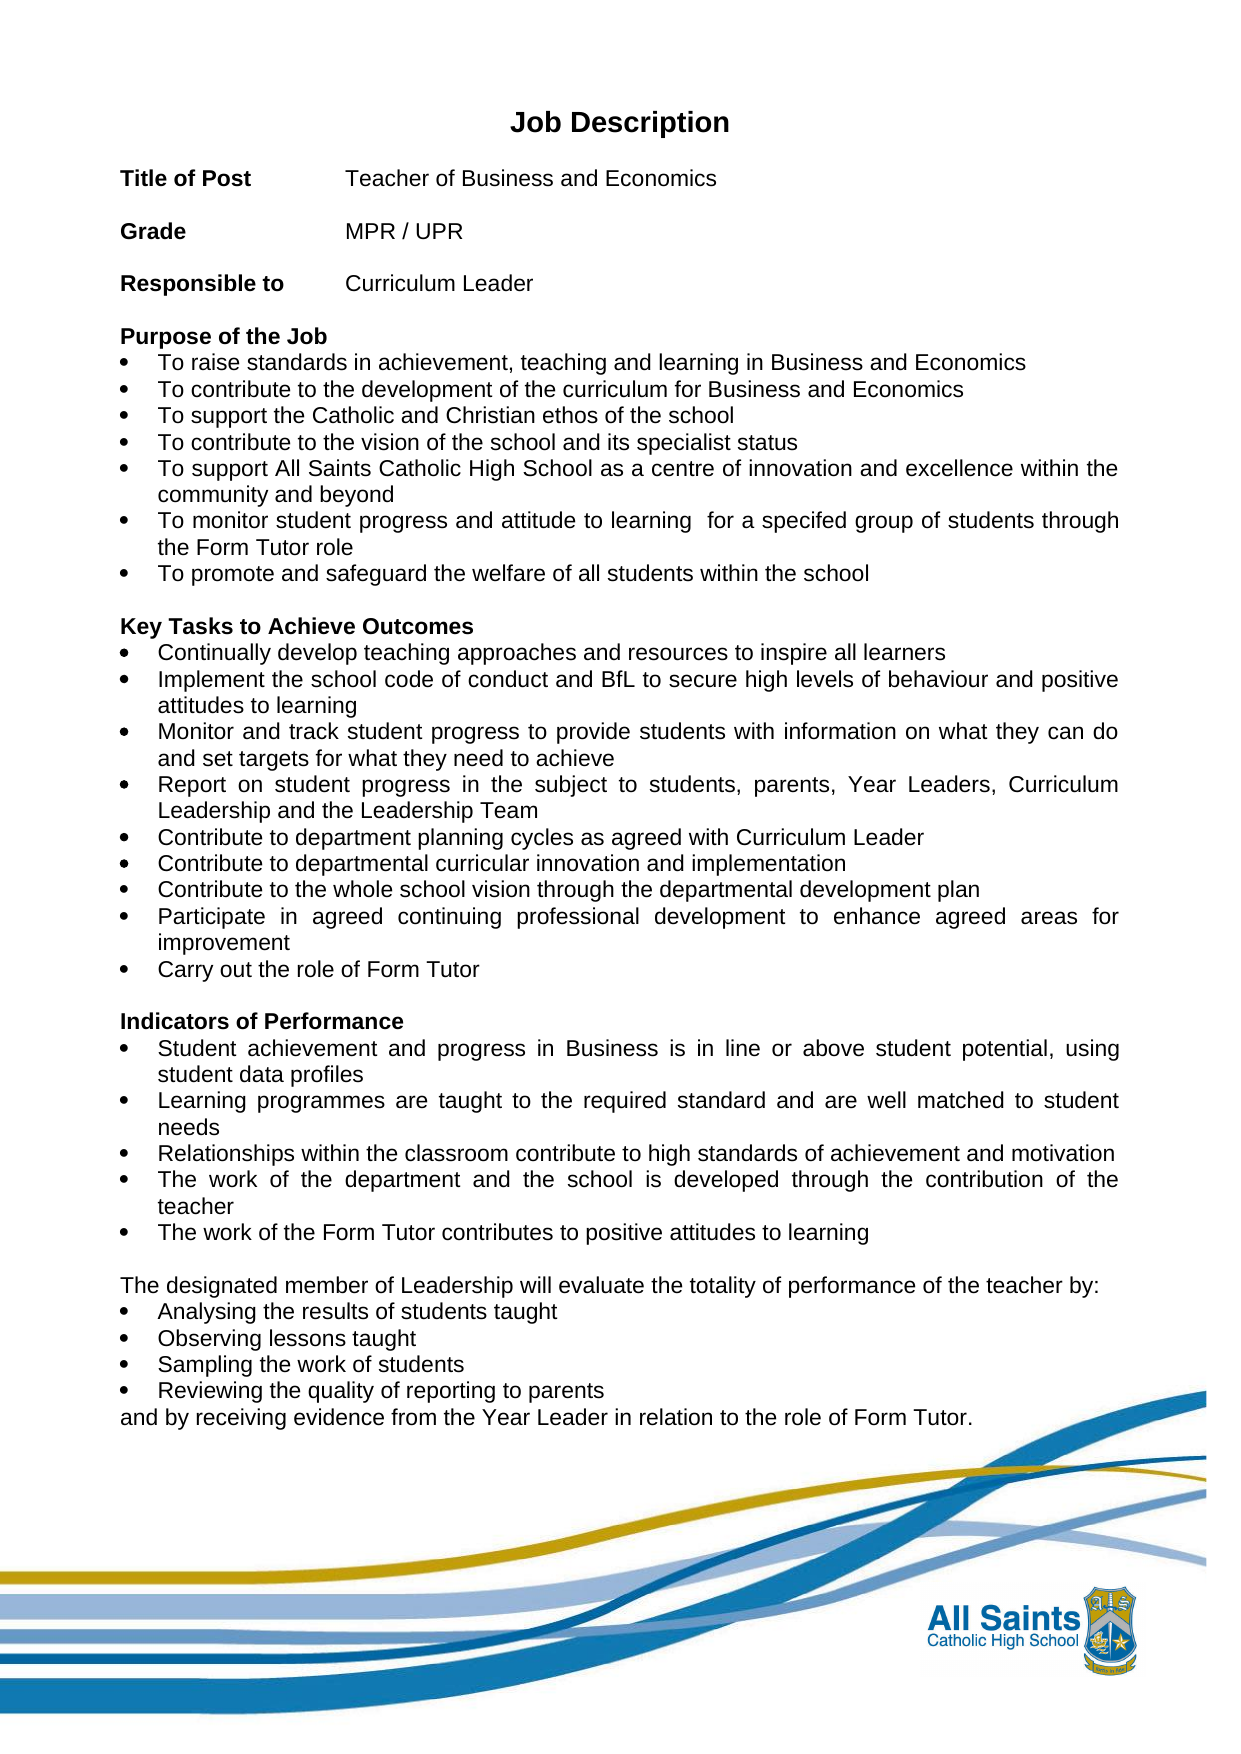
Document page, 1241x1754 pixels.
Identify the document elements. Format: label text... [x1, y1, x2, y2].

text Responsible to Curriculum Leader [120, 270, 1120, 297]
text Grade MPR / UPR [120, 218, 1120, 244]
list To contribute to the vision of the school and its specialist status [120, 428, 1120, 455]
list Reviewing the quality of reporting to parents [120, 1377, 1120, 1403]
list Monitor and track student progress to provide students with information on what they can do and set targets for what they need to achieve [120, 718, 1120, 771]
text Indicators of Performance [120, 1008, 1120, 1034]
text Job Description [120, 105, 1120, 138]
list The work of the department and the school is developed through the contribution of the teacher [120, 1166, 1120, 1219]
text Key Tasks to Achieve Outcomes [120, 613, 1120, 639]
list Implement the school code of conduct and BfL to secure high levels of behaviour and positive attitudes to learning [120, 666, 1120, 718]
text Title of Post Teacher of Business and Economics [120, 165, 1120, 191]
list Relationships within the classroom contribute to high standards of achievement and motivation [120, 1140, 1120, 1166]
list To promote and safeguard the welfare of all students within the school [120, 560, 1120, 587]
text and by receiving evidence from the Year Leader in relation to the role of Form Tutor. [120, 1403, 1120, 1430]
list Participate in agreed continuing professional development to enhance agreed areas for improvement [120, 903, 1120, 956]
picture [0, 1345, 1207, 1754]
list Continually develop teaching approaches and resources to inspire all learners [120, 639, 1120, 666]
list Carry out the role of Form Tutor [120, 956, 1120, 982]
list To monitor student progress and attitude to learning for a specifed group of students through the Form Tutor role [120, 507, 1120, 560]
list Contribute to the whole school vision through the departmental development plan [120, 876, 1120, 903]
list The work of the Form Tutor contributes to positive attitudes to learning [120, 1219, 1120, 1245]
list To support the Catholic and Christian ethos of the school [120, 402, 1120, 428]
list To contribute to the development of the curriculum for Business and Economics [120, 376, 1120, 402]
list To support All Saints Catholic High School as a centre of innovation and excellence within the community and beyond [120, 455, 1120, 507]
text The designated member of Leadership will evaluate the totality of performance of the teacher by: [120, 1272, 1120, 1298]
list To raise standards in achievement, teaching and learning in Business and Economics [120, 349, 1120, 376]
list Analysing the results of students taught [120, 1298, 1120, 1324]
text Purpose of the Job [120, 323, 1120, 349]
list Contribute to department planning cycles as agreed with Curriculum Leader [120, 824, 1120, 850]
list Sampling the work of students [120, 1351, 1120, 1377]
list Student achievement and progress in Business is in line or above student potential, using student data profiles [120, 1034, 1120, 1087]
list Contribute to departmental curricular innovation and implementation [120, 850, 1120, 876]
list Learning programmes are taught to the required standard and are well matched to student needs [120, 1087, 1120, 1140]
list Observing lessons taught [120, 1324, 1120, 1351]
list Report on student progress in the subject to students, parents, Year Leaders, Curriculum Leadership and the Leadership Team [120, 771, 1120, 824]
